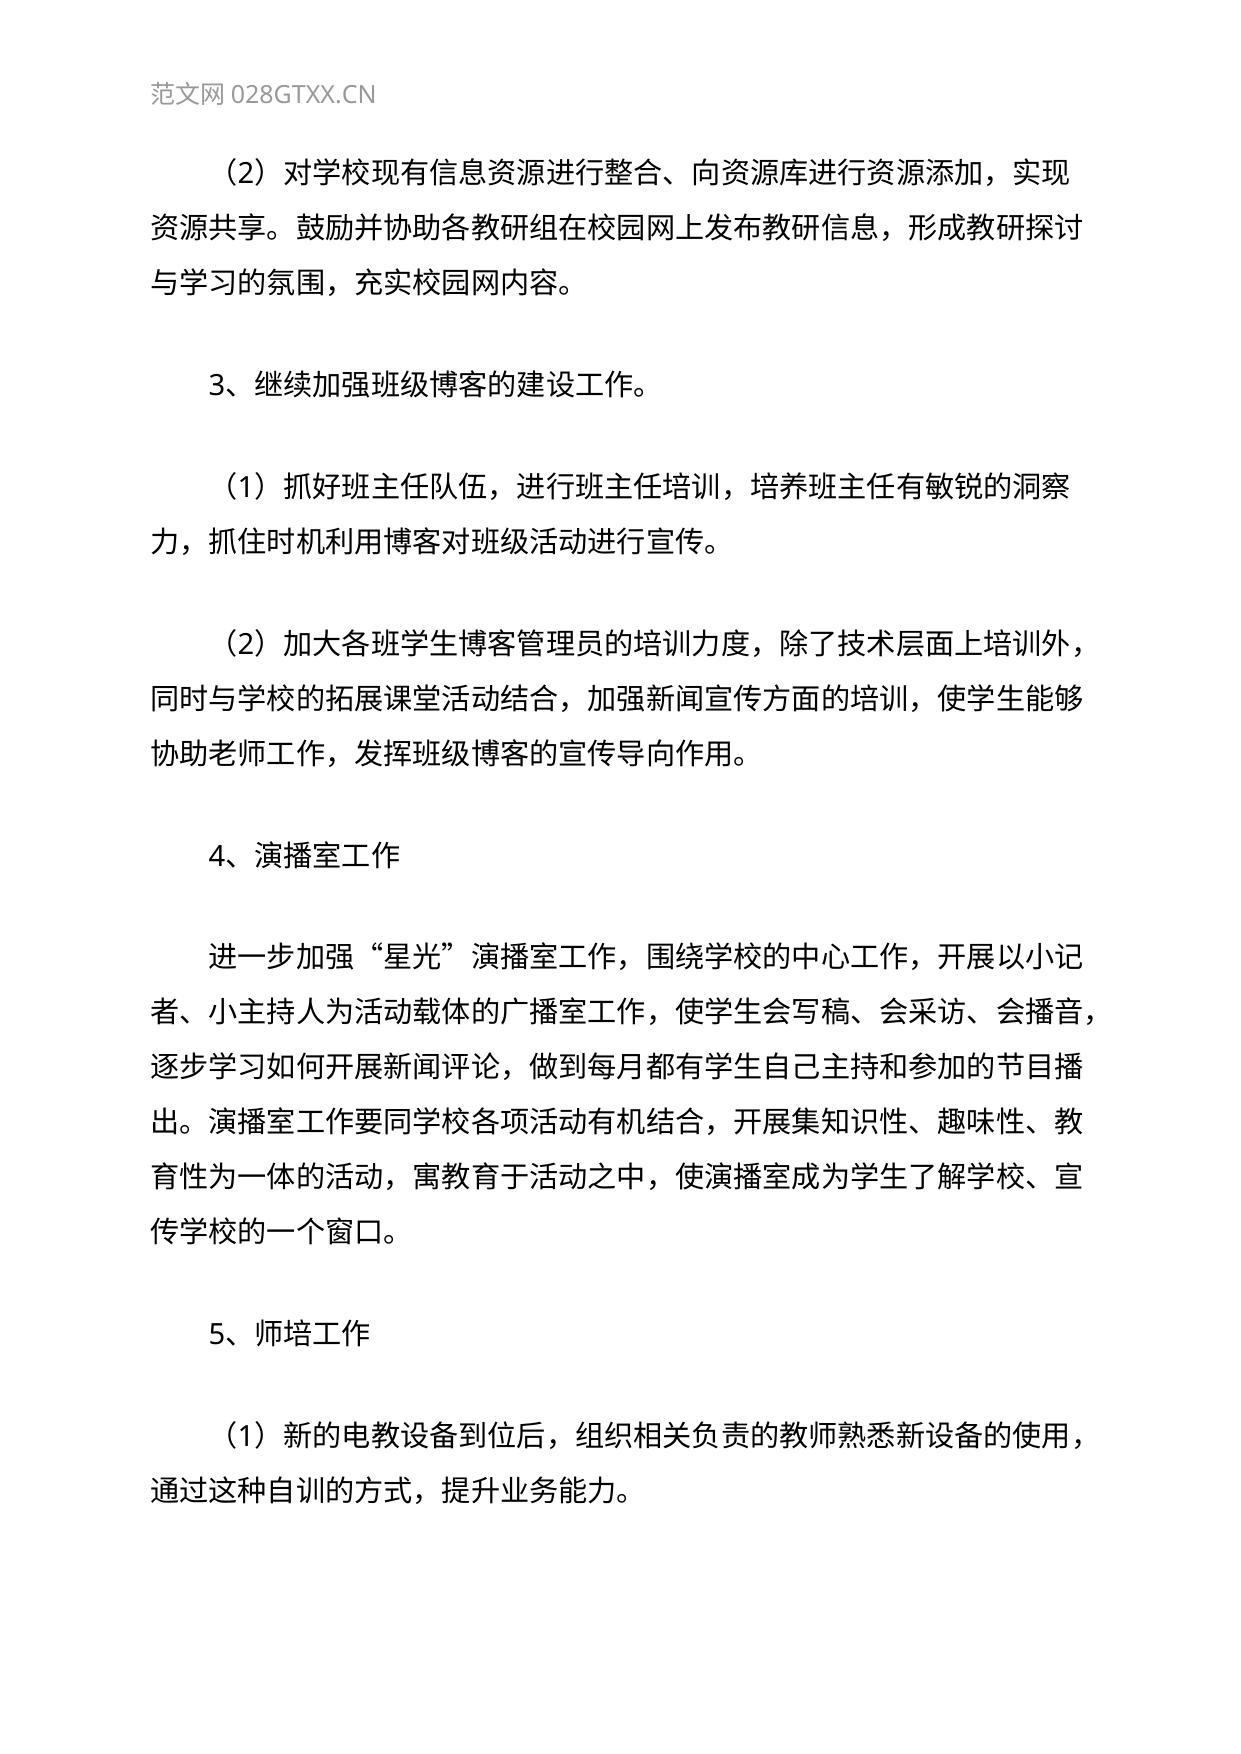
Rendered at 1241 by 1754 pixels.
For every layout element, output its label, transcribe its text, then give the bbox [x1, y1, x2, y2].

text （2）对学校现有信息资源进行整合、向资源库进行资源添加，实现资源共享。鼓励并协助各教研组在校园网上发布教研信息，形成教研探讨与学习的氛围，充实校园网内容。 [150, 150, 1090, 302]
text （1）新的电教设备到位后，组织相关负责的教师熟悉新设备的使用，通过这种自训的方式，提升业务能力。 [150, 1412, 1090, 1509]
text 4、演播室工作 [150, 832, 1090, 874]
text 进一步加强“星光”演播室工作，围绕学校的中心工作，开展以小记者、小主持人为活动载体的广播室工作，使学生会写稿、会采访、会播音，逐步学习如何开展新闻评论，做到每月都有学生自己主持和参加的节目播出。演播室工作要同学校各项活动有机结合，开展集知识性、趣味性、教育性为一体的活动，寓教育于活动之中，使演播室成为学生了解学校、宣传学校的一个窗口。 [150, 934, 1090, 1251]
text 5、师培工作 [150, 1310, 1090, 1353]
text （1）抓好班主任队伍，进行班主任培训，培养班主任有敏锐的洞察力，抓住时机利用博客对班级活动进行宣传。 [150, 464, 1090, 561]
text 3、继续加强班级博客的建设工作。 [150, 362, 1090, 404]
text （2）加大各班学生博客管理员的培训力度，除了技术层面上培训外，同时与学校的拓展课堂活动结合，加强新闻宣传方面的培训，使学生能够协助老师工作，发挥班级博客的宣传导向作用。 [150, 620, 1090, 773]
